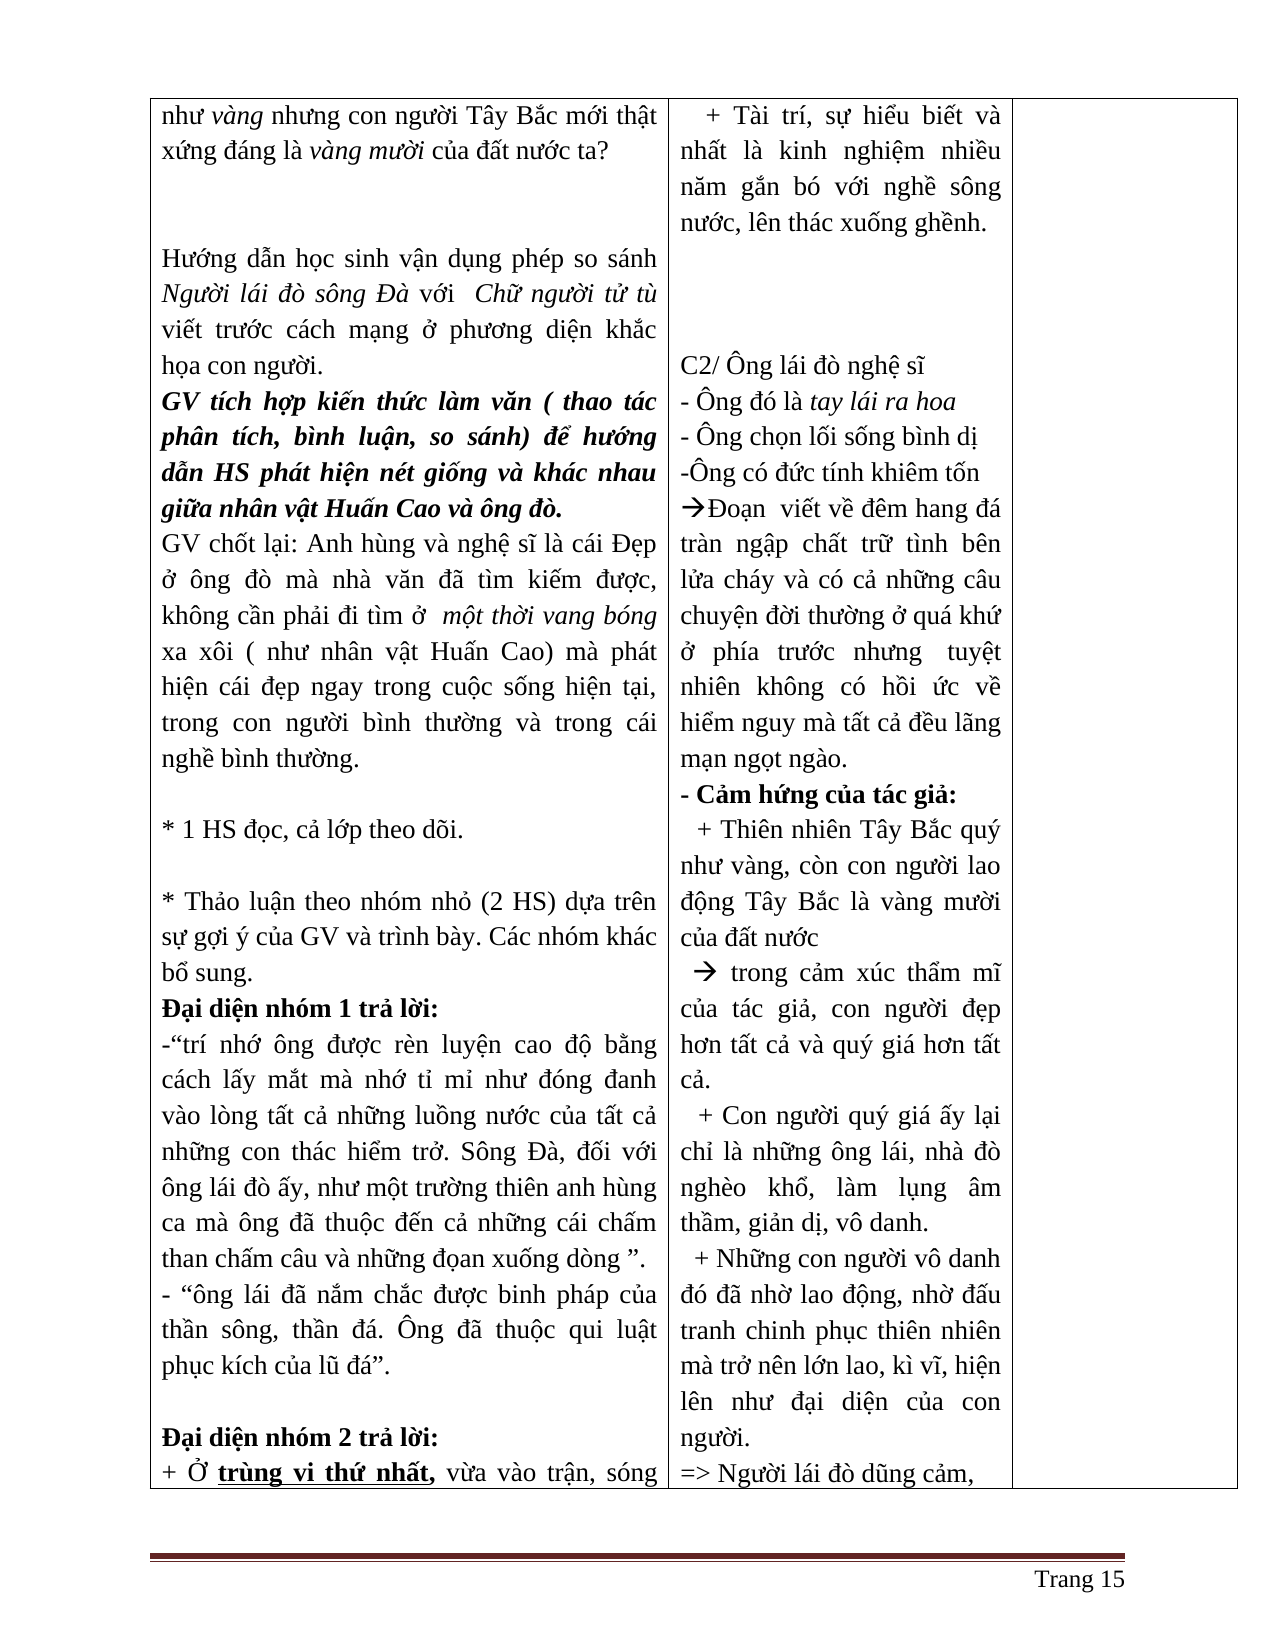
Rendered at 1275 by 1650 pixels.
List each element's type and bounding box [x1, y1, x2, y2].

table_cell [669, 99, 1012, 1488]
table_cell [151, 99, 668, 1488]
table_cell [1013, 99, 1237, 1488]
